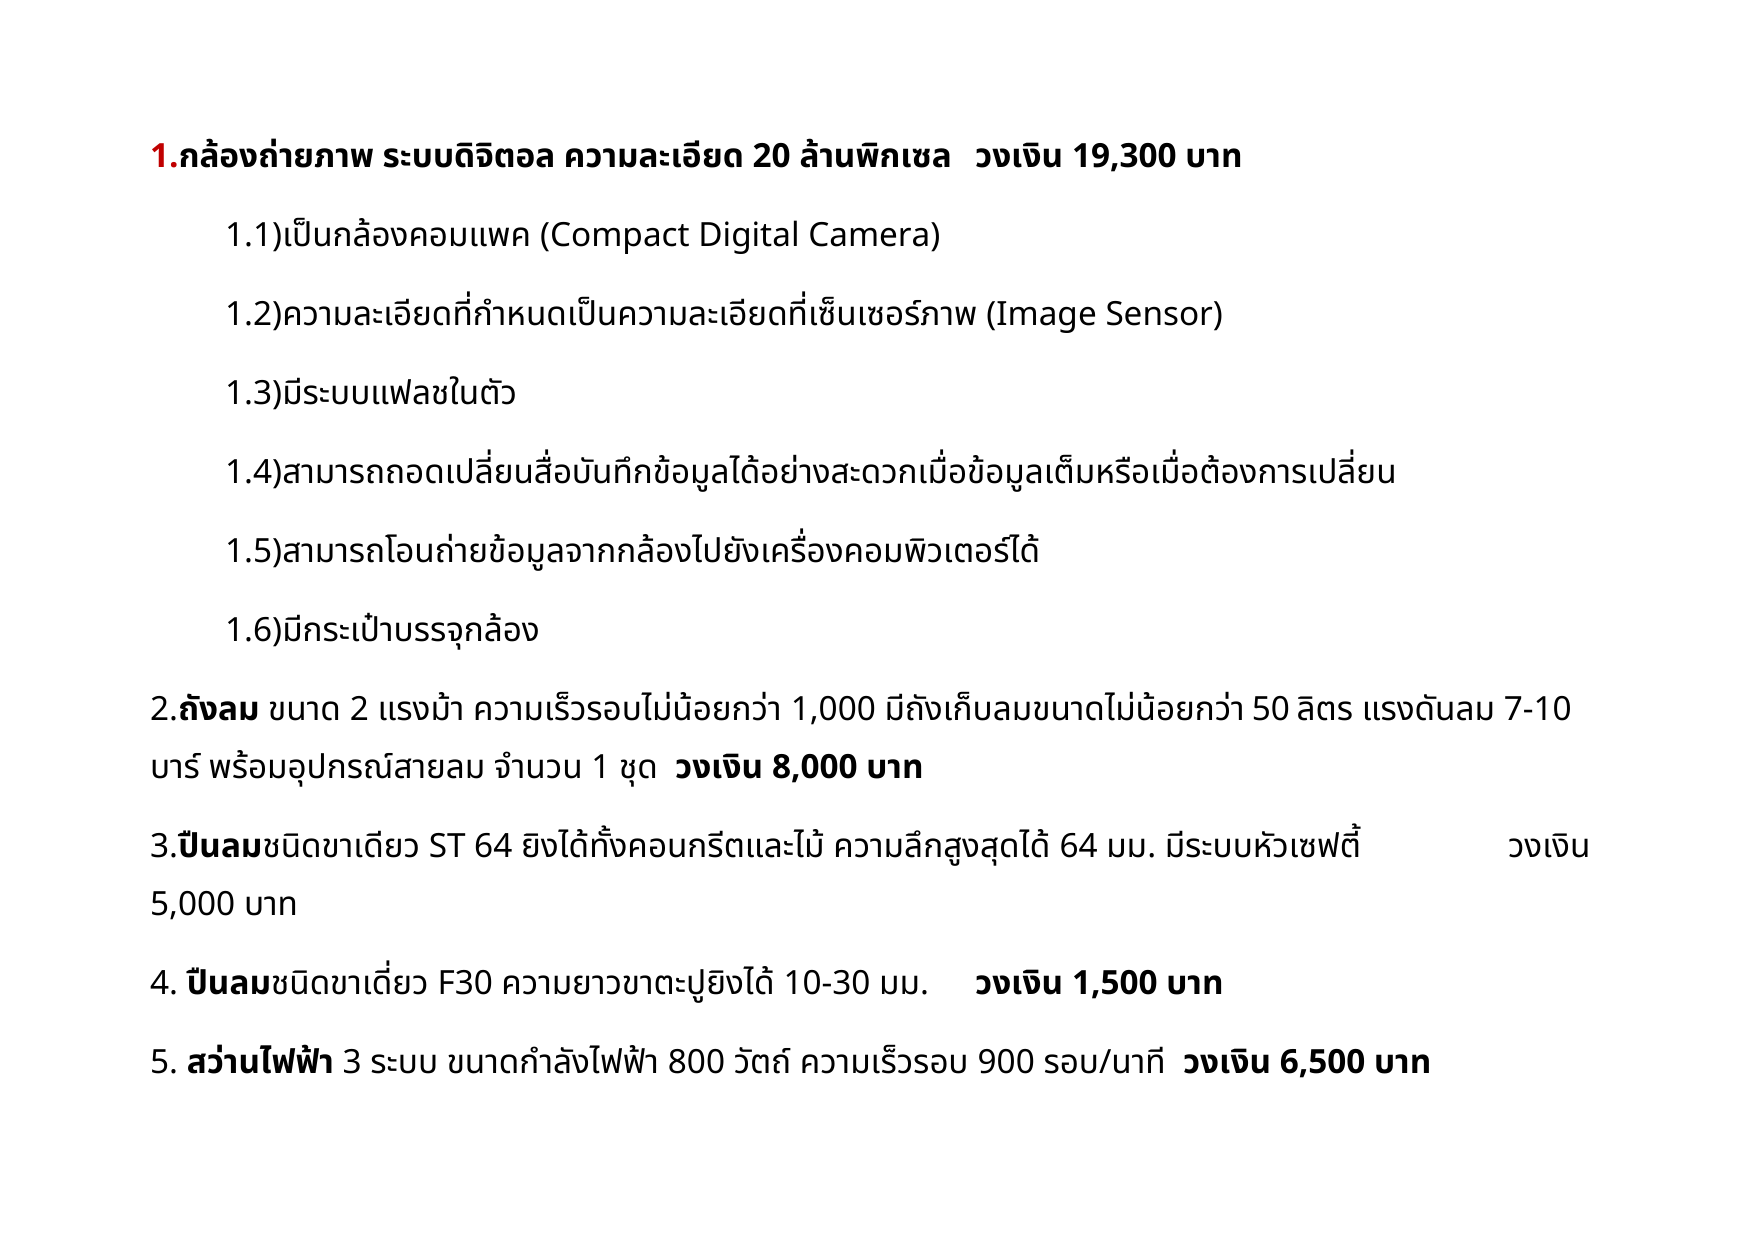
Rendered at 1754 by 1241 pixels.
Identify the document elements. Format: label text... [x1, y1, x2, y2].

text 1.กล้องถ่ายภาพ ระบบดิจิตอล ความละเอียด 20 ล้านพิกเซล วงเงิน 19,300 บาท [150, 132, 1604, 183]
text 1.3)มีระบบแฟลชในตัว [150, 369, 1604, 419]
text 1.1)เป็นกล้องคอมแพค (Compact Digital Camera) [150, 211, 1604, 262]
text 1.4)สามารถถอดเปลี่ยนสื่อบันทึกข้อมูลได้อย่างสะดวกเมื่อข้อมูลเต็มหรือเมื่อต้องการเปลี่ยน [150, 448, 1604, 498]
text 1.5)สามารถโอนถ่ายข้อมูลจากกล้องไปยังเครื่องคอมพิวเตอร์ได้ [150, 527, 1604, 577]
text 1.2)ความละเอียดที่กำหนดเป็นความละเอียดที่เซ็นเซอร์ภาพ (Image Sensor) [150, 290, 1604, 341]
text 1.6)มีกระเป๋าบรรจุกล้อง [150, 606, 1604, 656]
text 5. สว่านไฟฟ้า 3 ระบบ ขนาดกำลังไฟฟ้า 800 วัตถ์ ความเร็วรอบ 900 รอบ/นาที วงเงิน 6,500 บาท [150, 1038, 1604, 1088]
text 3.ปืนลมชนิดขาเดียว ST 64 ยิงได้ทั้งคอนกรีตและไม้ ความลึกสูงสุดได้ 64 มม. มีระบบหัวเซฟตี้ วงเงิน 5,000 บาท [150, 822, 1604, 931]
text 4. ปืนลมชนิดขาเดี่ยว F30 ความยาวขาตะปูยิงได้ 10-30 มม. วงเงิน 1,500 บาท [150, 959, 1604, 1009]
text 2.ถังลม ขนาด 2 แรงม้า ความเร็วรอบไม่น้อยกว่า 1,000 มีถังเก็บลมขนาดไม่น้อยกว่า50ลิตร แรงดันลม 7-10 บาร์ พร้อมอุปกรณ์สายลม จำนวน 1 ชุด วงเงิน 8,000 บาท [150, 685, 1604, 793]
